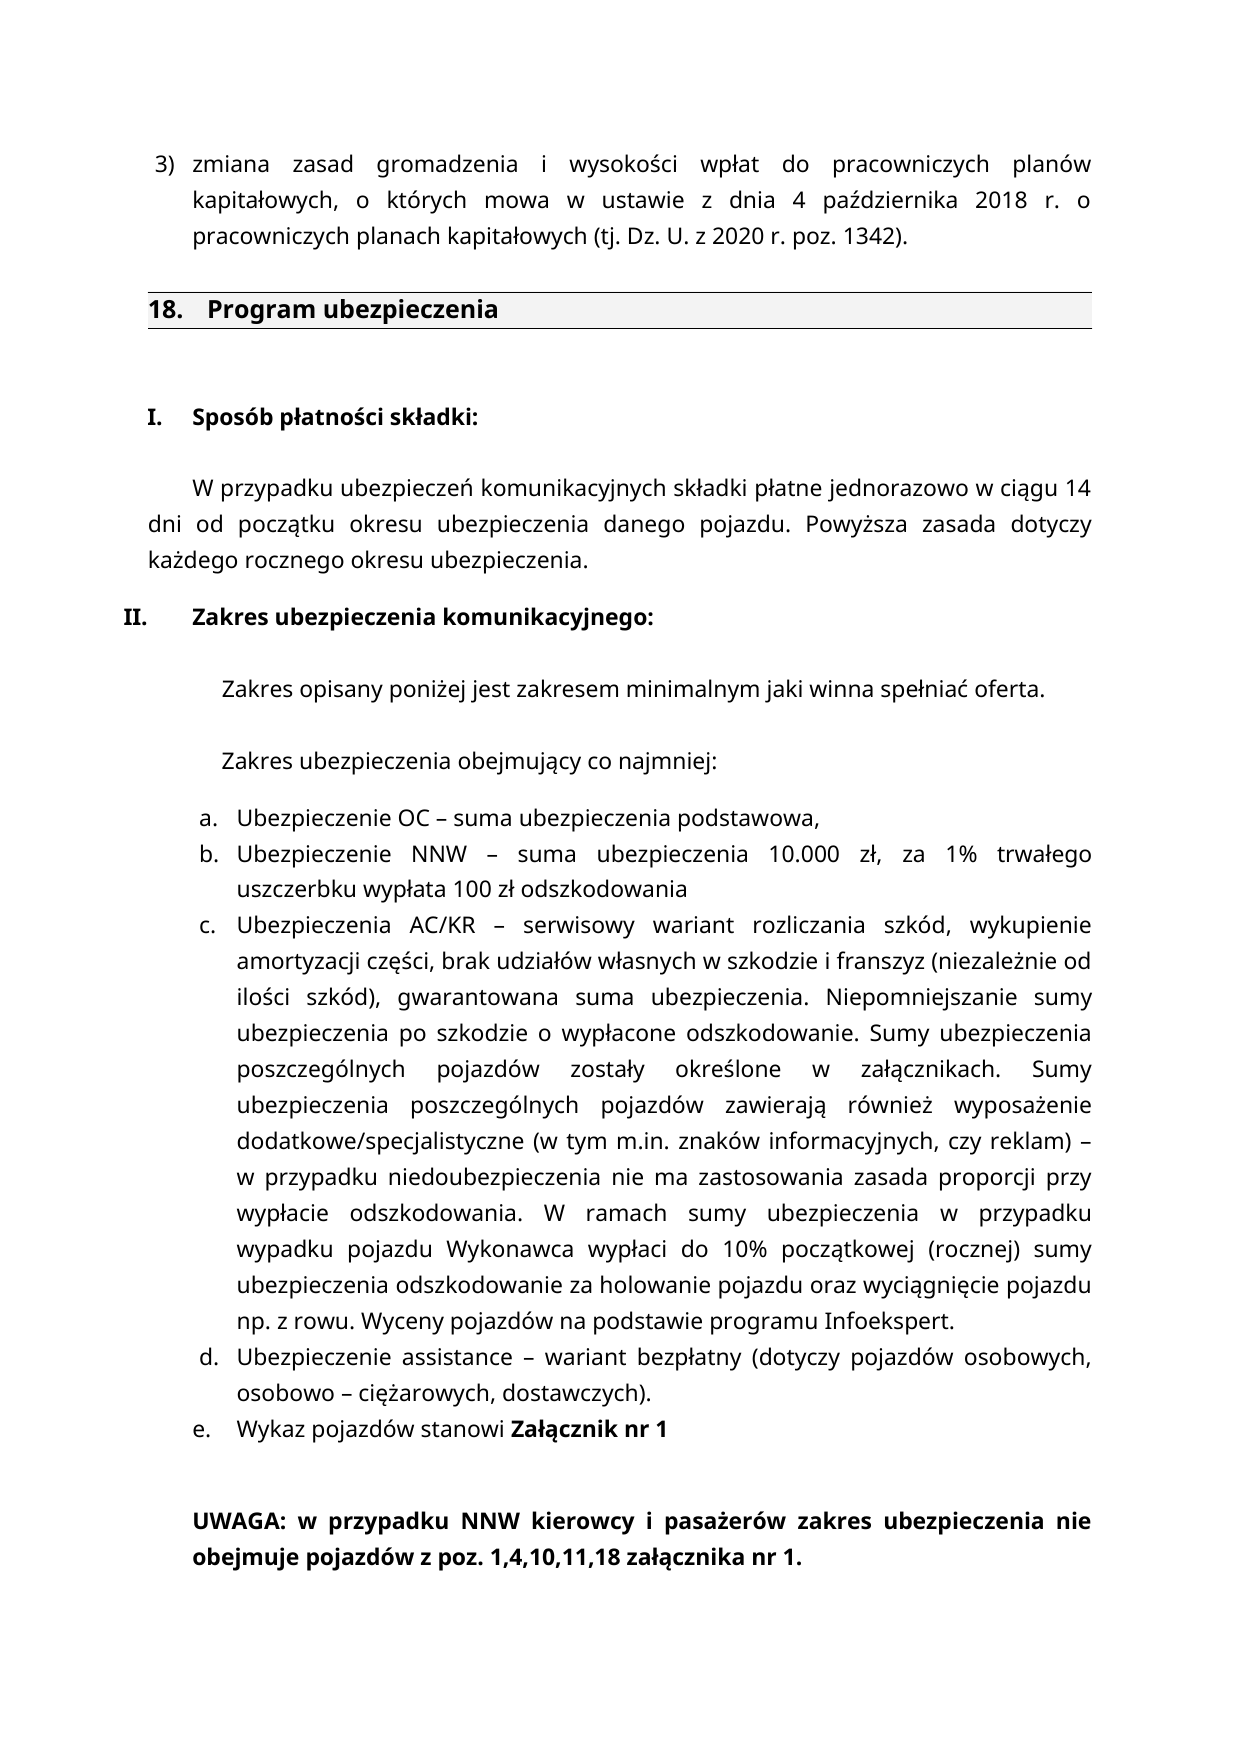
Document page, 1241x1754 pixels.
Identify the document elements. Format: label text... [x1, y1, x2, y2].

text Zakres ubezpieczenia obejmujący co najmniej: [181, 745, 1092, 776]
list Sposób płatności składki: [162, 401, 1092, 432]
text UWAGA: w przypadku NNW kierowcy i pasażerów zakres ubezpieczenia nie obejmuje pojazdów z poz. 1,4,10,11,18 załącznika nr 1. [192, 1505, 1092, 1572]
list Ubezpieczenie OC – suma ubezpieczenia podstawowa, [199, 802, 1092, 833]
text Zakres opisany poniżej jest zakresem minimalnym jaki winna spełniać oferta. [222, 673, 1092, 704]
list Wykaz pojazdów stanowi Załącznik nr 1 [192, 1412, 1092, 1444]
text W przypadku ubezpieczeń komunikacyjnych składki płatne jednorazowo w ciągu 14 dni od początku okresu ubezpieczenia danego pojazdu. Powyższa zasada dotyczy każdego rocznego okresu ubezpieczenia. [148, 472, 1092, 576]
list zmiana zasad gromadzenia i wysokości wpłat do pracowniczych planów kapitałowych, o których mowa w ustawie z dnia 4 października 2018 r. o pracowniczych planach kapitałowych (tj. Dz. U. z 2020 r. poz. 1342). [154, 148, 1092, 251]
list Ubezpieczenia AC/KR – serwisowy wariant rozliczania szkód, wykupienie amortyzacji części, brak udziałów własnych w szkodzie i franszyz (niezależnie od ilości szkód), gwarantowana suma ubezpieczenia. Niepomniejszanie sumy ubezpieczenia po szkodzie o wypłacone odszkodowanie. Sumy ubezpieczenia poszczególnych pojazdów zostały określone w załącznikach. Sumy ubezpieczenia poszczególnych pojazdów zawierają również wyposażenie dodatkowe/specjalistyczne (w tym m.in. znaków informacyjnych, czy reklam) – w przypadku niedoubezpieczenia nie ma zastosowania zasada proporcji przy wypłacie odszkodowania. W ramach sumy ubezpieczenia w przypadku wypadku pojazdu Wykonawca wypłaci do 10% początkowej (rocznej) sumy ubezpieczenia odszkodowanie za holowanie pojazdu oraz wyciągnięcie pojazdu np. z rowu. Wyceny pojazdów na podstawie programu Infoekspert. [199, 909, 1092, 1336]
subtitle Program ubezpieczenia [148, 293, 1092, 328]
list Ubezpieczenie assistance – wariant bezpłatny (dotyczy pojazdów osobowych, osobowo – ciężarowych, dostawczych). [199, 1341, 1092, 1408]
list Ubezpieczenie NNW – suma ubezpieczenia 10.000 zł, za 1% trwałego uszczerbku wypłata 100 zł odszkodowania [199, 837, 1092, 905]
list Zakres ubezpieczenia komunikacyjnego: [148, 601, 1092, 632]
